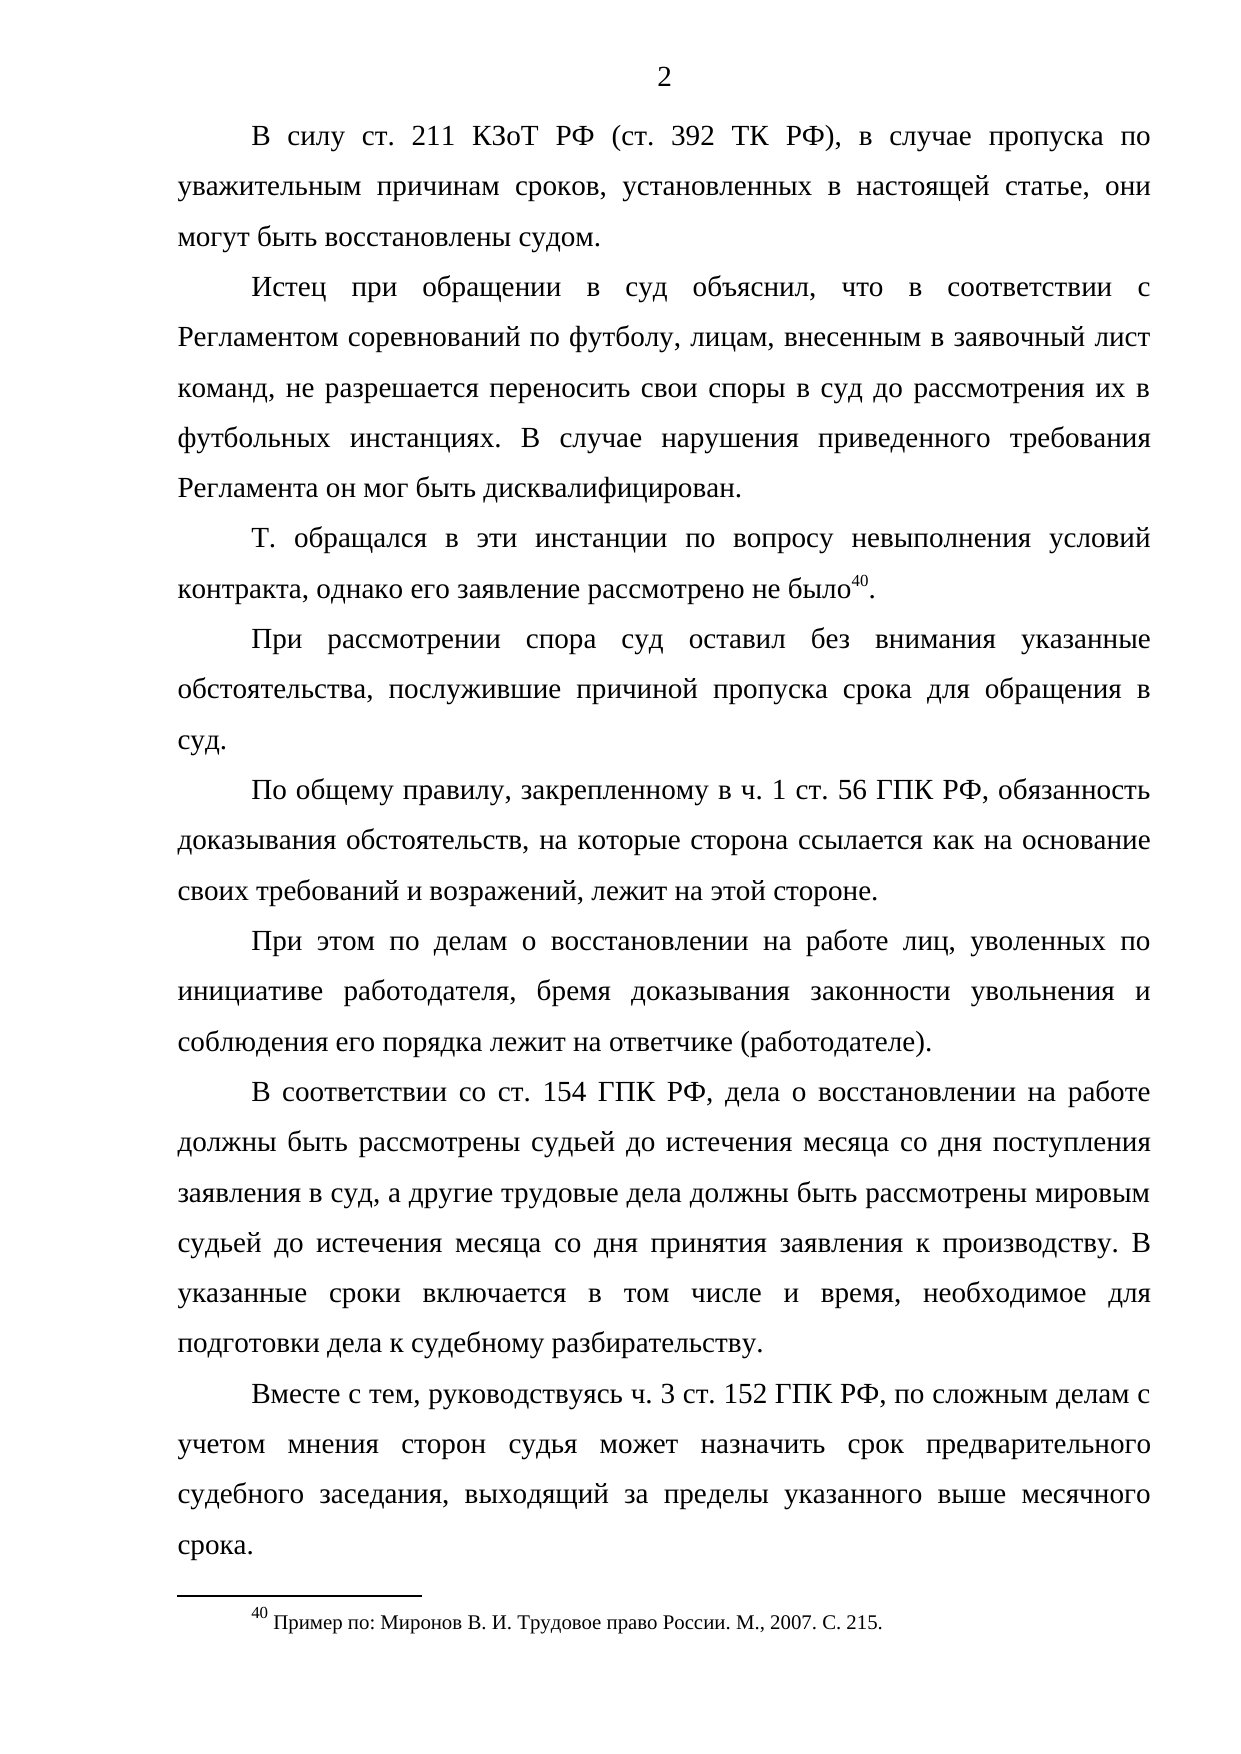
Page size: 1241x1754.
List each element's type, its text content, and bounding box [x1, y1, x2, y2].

text Т. обращался в эти инстанции по вопросу невыполнения условий контракта, однако его заявление рассмотрено не было. [177, 521, 1152, 604]
text В силу ст. 211 КЗоТ РФ (ст. 392 ТК РФ), в случае пропуска по уважительным причинам сроков, установленных в настоящей статье, они могут быть восстановлены судом. [177, 118, 1152, 252]
text Истец при обращении в суд объяснил, что в соответствии с Регламентом соревнований по футболу, лицам, внесенным в заявочный лист команд, не разрешается переносить свои споры в суд до рассмотрения их в футбольных инстанциях. В случае нарушения приведенного требования Регламента он мог быть дисквалифицирован. [177, 269, 1152, 504]
text Вместе с тем, руководствуясь ч. 3 ст. 152 ГПК РФ, по сложным делам с учетом мнения сторон судья может назначить срок предварительного судебного заседания, выходящий за пределы указанного выше месячного срока. [177, 1376, 1152, 1560]
text При рассмотрении спора суд оставил без внимания указанные обстоятельства, послужившие причиной пропуска срока для обращения в суд. [177, 621, 1152, 755]
text По общему правилу, закрепленному в ч. 1 ст. 56 ГПК РФ, обязанность доказывания обстоятельств, на которые сторона ссылается как на основание своих требований и возражений, лежит на этой стороне. [177, 772, 1152, 906]
text В соответствии со ст. 154 ГПК РФ, дела о восстановлении на работе должны быть рассмотрены судьей до истечения месяца со дня поступления заявления в суд, а другие трудовые дела должны быть рассмотрены мировым судьей до истечения месяца со дня принятия заявления к производству. В указанные сроки включается в том числе и время, необходимое для подготовки дела к судебному разбирательству. [177, 1074, 1152, 1359]
text При этом по делам о восстановлении на работе лиц, уволенных по инициативе работодателя, бремя доказывания законности увольнения и соблюдения его порядка лежит на ответчике (работодателе). [177, 923, 1152, 1057]
